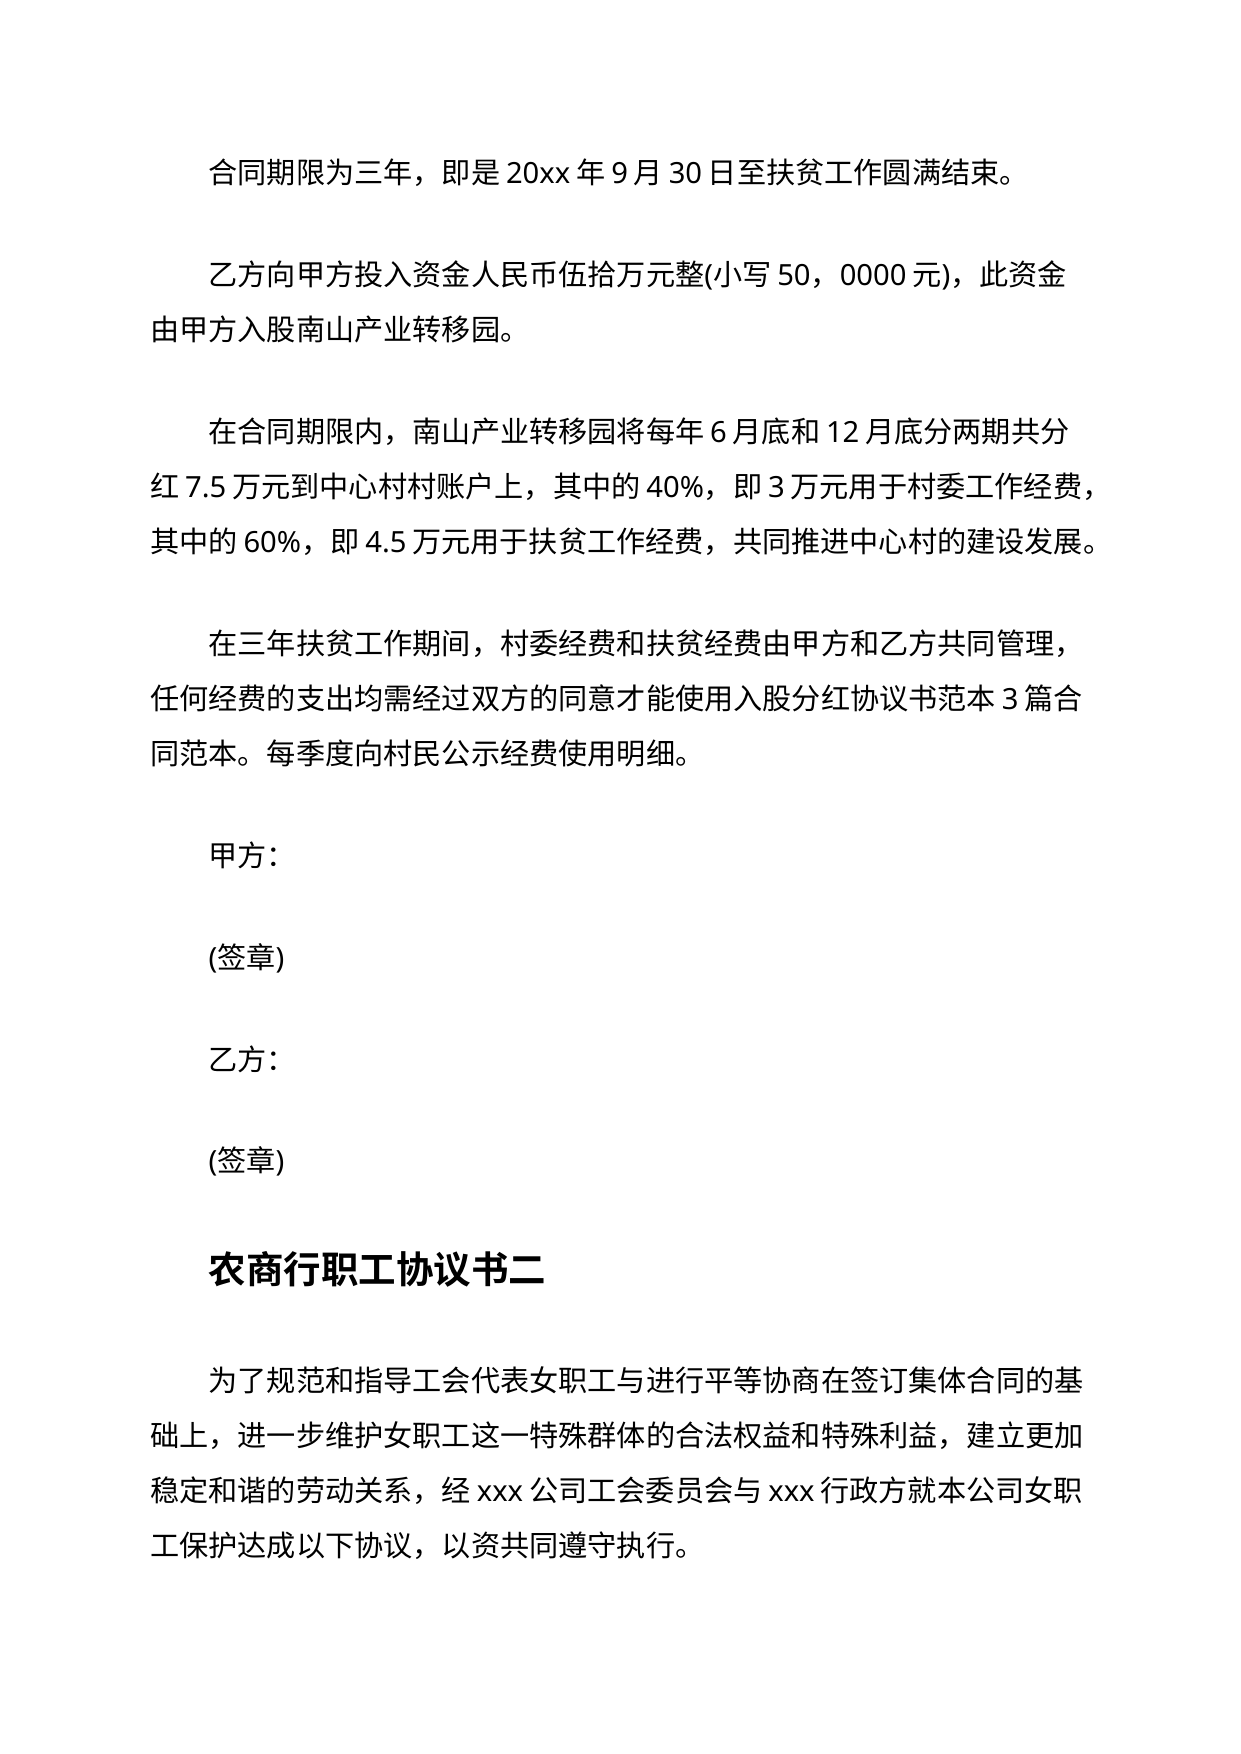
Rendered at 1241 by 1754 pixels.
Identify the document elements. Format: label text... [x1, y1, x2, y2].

text 甲方： [150, 832, 1090, 875]
text 乙方： [150, 1036, 1090, 1078]
text 乙方向甲方投入资金人民币伍拾万元整(小写50，0000元)，此资金由甲方入股南山产业转移园。 [150, 252, 1090, 349]
text 在合同期限内，南山产业转移园将每年6月底和12月底分两期共分红7.5万元到中心村村账户上，其中的40%，即3万元用于村委工作经费，其中的60%，即4.5万元用于扶贫工作经费，共同推进中心村的建设发展。 [150, 409, 1090, 561]
text (签章) [150, 934, 1090, 977]
text 农商行职工协议书二 [150, 1240, 1090, 1294]
text 为了规范和指导工会代表女职工与进行平等协商在签订集体合同的基础上，进一步维护女职工这一特殊群体的合法权益和特殊利益，建立更加稳定和谐的劳动关系，经xxx公司工会委员会与xxx行政方就本公司女职工保护达成以下协议，以资共同遵守执行。 [150, 1357, 1090, 1564]
text 在三年扶贫工作期间，村委经费和扶贫经费由甲方和乙方共同管理，任何经费的支出均需经过双方的同意才能使用入股分红协议书范本3篇合同范本。每季度向村民公示经费使用明细。 [150, 621, 1090, 773]
text (签章) [150, 1138, 1090, 1180]
text 合同期限为三年，即是20xx年9月30日至扶贫工作圆满结束。 [150, 150, 1090, 192]
